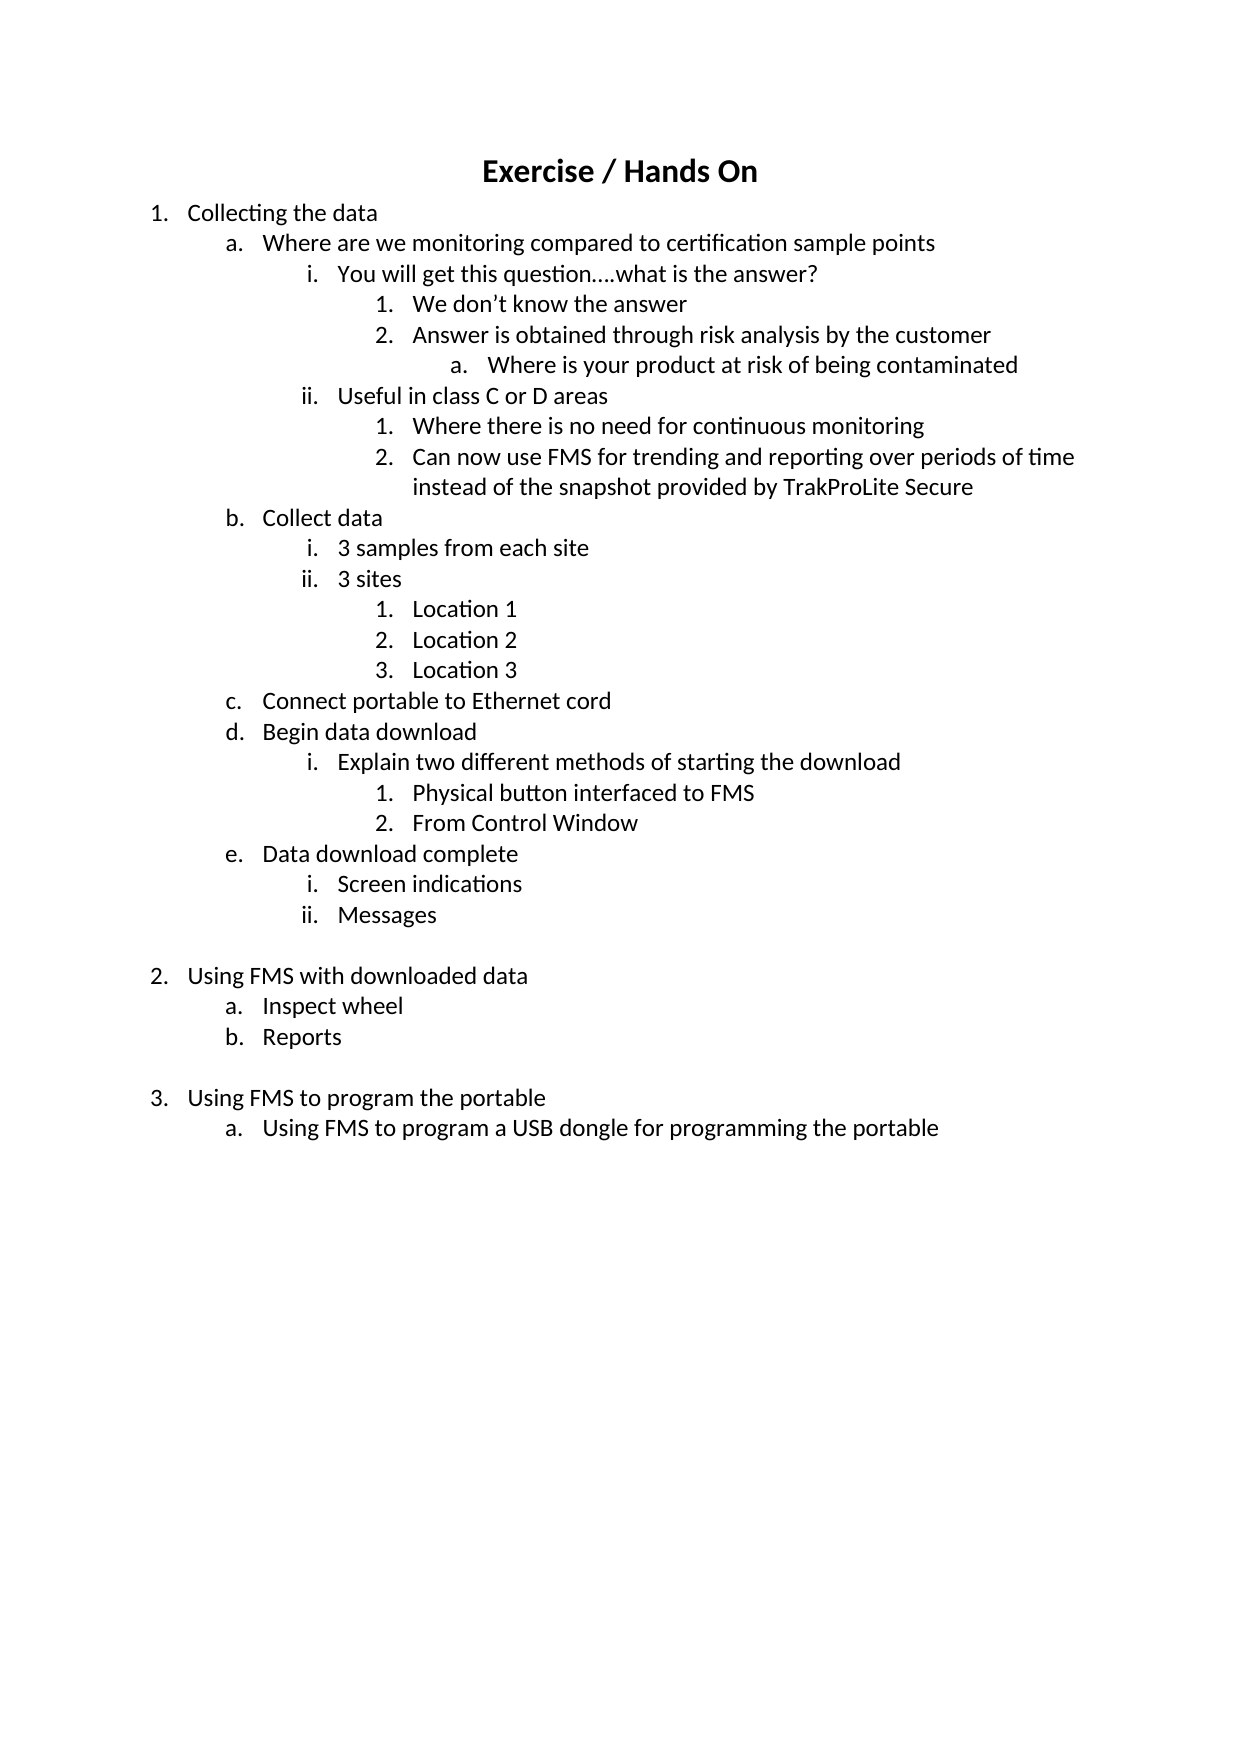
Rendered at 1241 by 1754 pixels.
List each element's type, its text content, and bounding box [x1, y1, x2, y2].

list Data download complete [225, 838, 1090, 868]
list 3 sites [319, 563, 1090, 593]
list Inspect wheel [225, 990, 1090, 1021]
list Location 2 [375, 624, 1090, 654]
text Exercise / Hands On [150, 150, 1090, 191]
list Collecting the data [150, 197, 1090, 227]
list You will get this question….what is the answer? [319, 258, 1090, 288]
list Where are we monitoring compared to certification sample points [225, 227, 1090, 258]
list Useful in class C or D areas [319, 380, 1090, 410]
list Physical button interfaced to FMS [375, 777, 1090, 807]
list Answer is obtained through risk analysis by the customer [375, 319, 1090, 349]
list Screen indications [319, 868, 1090, 899]
list Messages [319, 899, 1090, 929]
list Location 3 [375, 654, 1090, 685]
list Using FMS to program a USB dongle for programming the portable [225, 1112, 1090, 1143]
list From Control Window [375, 807, 1090, 838]
list Can now use FMS for trending and reporting over periods of time instead of the snapshot provided by TrakProLite Secure [375, 441, 1090, 502]
list 3 samples from each site [319, 532, 1090, 563]
list Where is your product at risk of being contaminated [450, 349, 1090, 380]
list Reports [225, 1021, 1090, 1051]
list Collect data [225, 502, 1090, 532]
list Location 1 [375, 593, 1090, 624]
list We don’t know the answer [375, 288, 1090, 319]
list Where there is no need for continuous monitoring [375, 410, 1090, 441]
list Begin data download [225, 716, 1090, 746]
list Explain two different methods of starting the download [319, 746, 1090, 777]
list Using FMS to program the portable [150, 1082, 1090, 1112]
list Connect portable to Ethernet cord [225, 685, 1090, 716]
list Using FMS with downloaded data [150, 960, 1090, 990]
